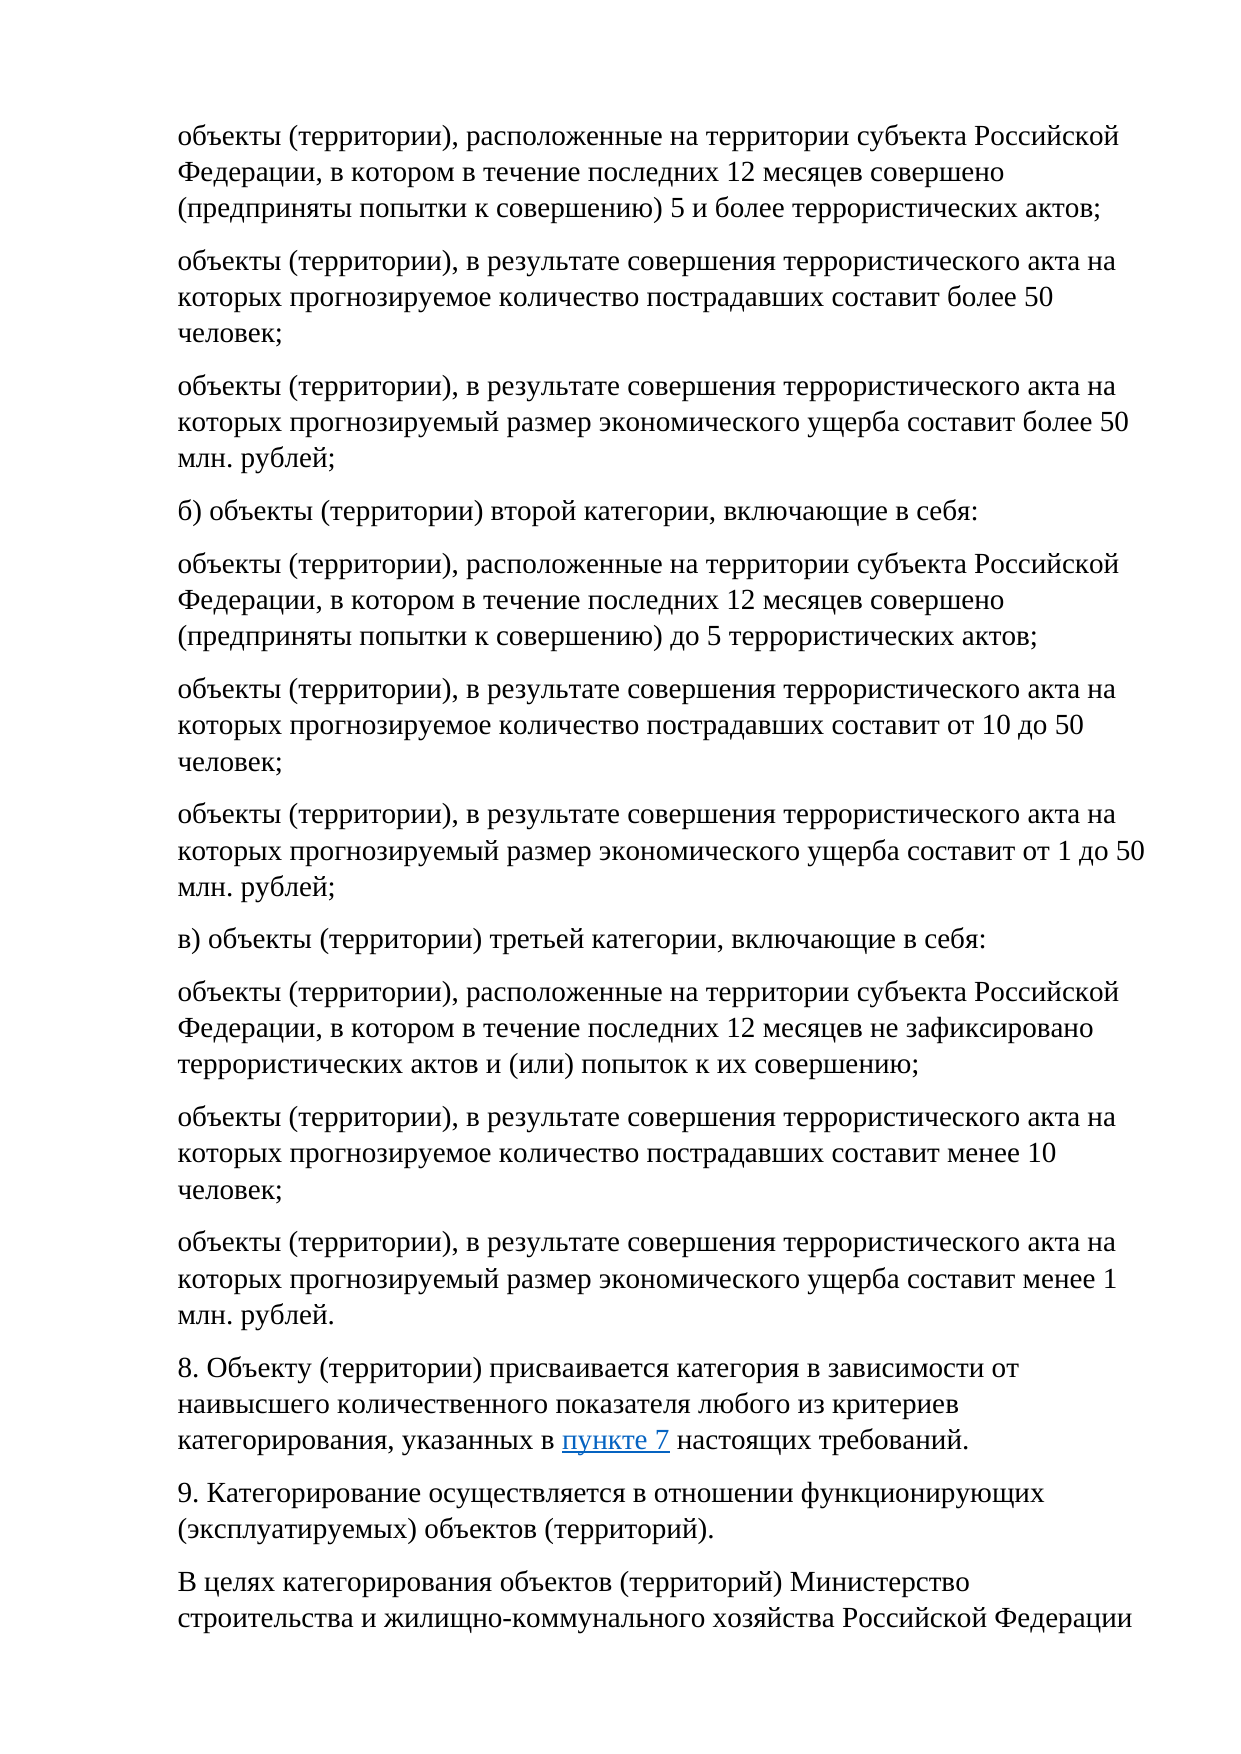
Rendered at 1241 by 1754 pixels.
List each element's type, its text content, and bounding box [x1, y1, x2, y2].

text 9. Категорирование осуществляется в отношении функционирующих (эксплуатируемых) объектов (территорий). [177, 1475, 1152, 1544]
text объекты (территории), в результате совершения террористического акта на которых прогнозируемое количество пострадавших составит менее 10 человек; [177, 1099, 1152, 1205]
text объекты (территории), в результате совершения террористического акта на которых прогнозируемое количество пострадавших составит более 50 человек; [177, 243, 1152, 349]
text б) объекты (территории) второй категории, включающие в себя: [177, 493, 1152, 527]
text объекты (территории), расположенные на территории субъекта Российской Федерации, в котором в течение последних 12 месяцев совершено (предприняты попытки к совершению) 5 и более террористических актов; [177, 118, 1152, 224]
text объекты (территории), расположенные на территории субъекта Российской Федерации, в котором в течение последних 12 месяцев совершено (предприняты попытки к совершению) до 5 террористических актов; [177, 546, 1152, 652]
text объекты (территории), в результате совершения террористического акта на которых прогнозируемое количество пострадавших составит от 10 до 50 человек; [177, 671, 1152, 777]
text 8. Объекту (территории) присваивается категория в зависимости от наивысшего количественного показателя любого из критериев категорирования, указанных в пункте 7 настоящих требований. [177, 1350, 1152, 1456]
text объекты (территории), в результате совершения террористического акта на которых прогнозируемый размер экономического ущерба составит менее 1 млн. рублей. [177, 1224, 1152, 1330]
text в) объекты (территории) третьей категории, включающие в себя: [177, 922, 1152, 955]
text объекты (территории), расположенные на территории субъекта Российской Федерации, в котором в течение последних 12 месяцев не зафиксировано террористических актов и (или) попыток к их совершению; [177, 974, 1152, 1080]
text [177, 1564, 1152, 1633]
text объекты (территории), в результате совершения террористического акта на которых прогнозируемый размер экономического ущерба составит от 1 до 50 млн. рублей; [177, 796, 1152, 902]
text объекты (территории), в результате совершения террористического акта на которых прогнозируемый размер экономического ущерба составит более 50 млн. рублей; [177, 368, 1152, 474]
